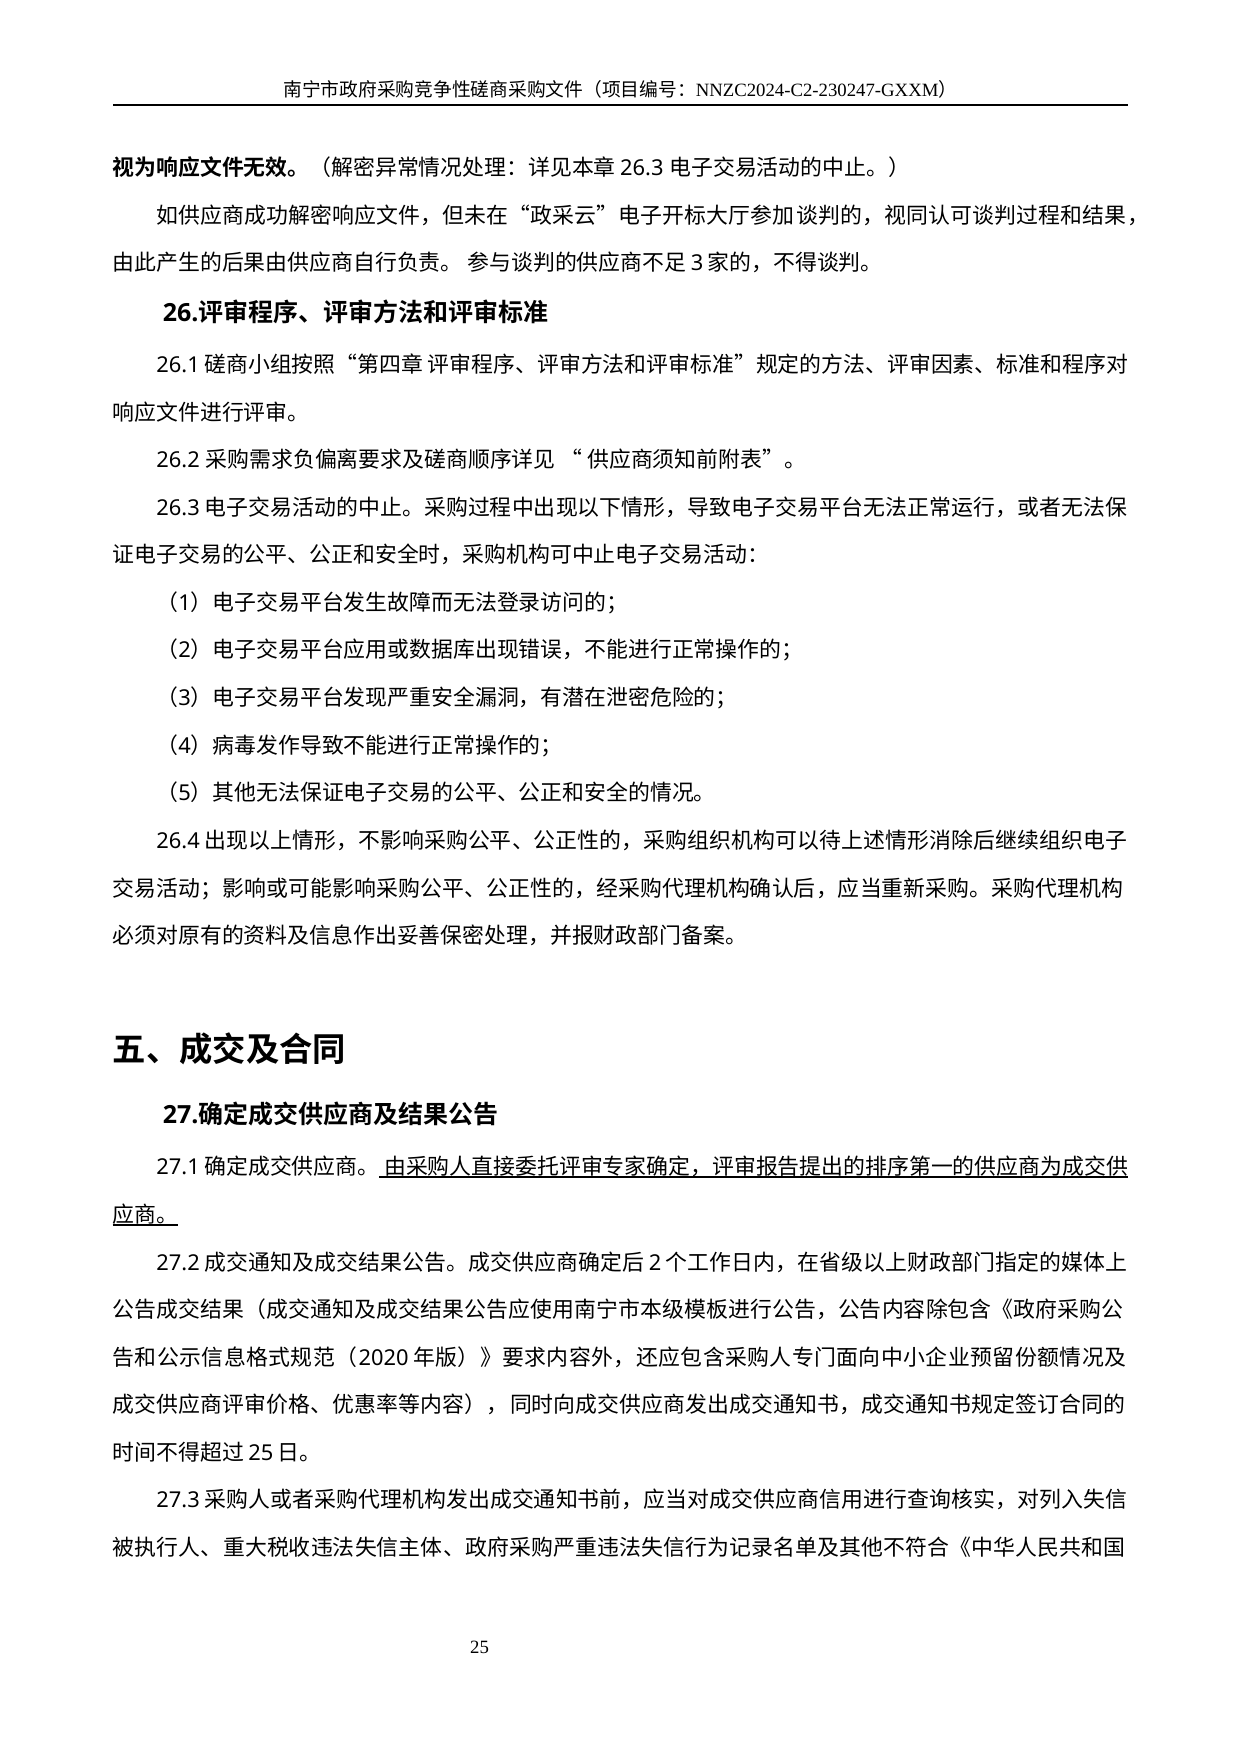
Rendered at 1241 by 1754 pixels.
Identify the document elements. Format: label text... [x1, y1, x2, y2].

text 如供应商成功解密响应文件，但未在“政采云”电子开标大厅参加谈判的，视同认可谈判过程和结果，由此产生的后果由供应商自行负责。 参与谈判的供应商不足3家的，不得谈判。 [112, 198, 1128, 277]
text 26.4出现以上情形，不影响采购公平、公正性的，采购组织机构可以待上述情形消除后继续组织电子交易活动；影响或可能影响采购公平、公正性的，经采购代理机构确认后，应当重新采购。采购代理机构必须对原有的资料及信息作出妥善保密处理，并报财政部门备案。 [112, 823, 1128, 950]
text （2）电子交易平台应用或数据库出现错误，不能进行正常操作的； [112, 632, 1128, 664]
text 27.2成交通知及成交结果公告。成交供应商确定后2个工作日内，在省级以上财政部门指定的媒体上公告成交结果（成交通知及成交结果公告应使用南宁市本级模板进行公告，公告内容除包含《政府采购公告和公示信息格式规范（2020年版）》要求内容外，还应包含采购人专门面向中小企业预留份额情况及成交供应商评审价格、优惠率等内容），同时向成交供应商发出成交通知书，成交通知书规定签订合同的时间不得超过25日。 [112, 1244, 1128, 1466]
text 26.1磋商小组按照“第四章 评审程序、评审方法和评审标准”规定的方法、评审因素、标准和程序对响应文件进行评审。 [112, 347, 1128, 426]
text 27.1确定成交供应商。 由采购人直接委托评审专家确定，评审报告提出的排序第一的供应商为成交供应商。 [112, 1149, 1128, 1229]
text 26.3电子交易活动的中止。采购过程中出现以下情形，导致电子交易平台无法正常运行，或者无法保证电子交易的公平、公正和安全时，采购机构可中止电子交易活动： [112, 490, 1128, 569]
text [112, 1482, 1128, 1562]
text （4）病毒发作导致不能进行正常操作的； [112, 728, 1128, 759]
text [112, 150, 1128, 182]
text 26.评审程序、评审方法和评审标准 [112, 293, 1128, 329]
text （3）电子交易平台发现严重安全漏洞，有潜在泄密危险的； [112, 680, 1128, 712]
text 26.2 采购需求负偏离要求及磋商顺序详见 “ 供应商须知前附表”。 [112, 442, 1128, 474]
subtitle 五、成交及合同 [112, 1023, 1128, 1071]
text （5）其他无法保证电子交易的公平、公正和安全的情况。 [112, 775, 1128, 807]
text 27.确定成交供应商及结果公告 [112, 1095, 1128, 1131]
text （1）电子交易平台发生故障而无法登录访问的； [112, 585, 1128, 617]
